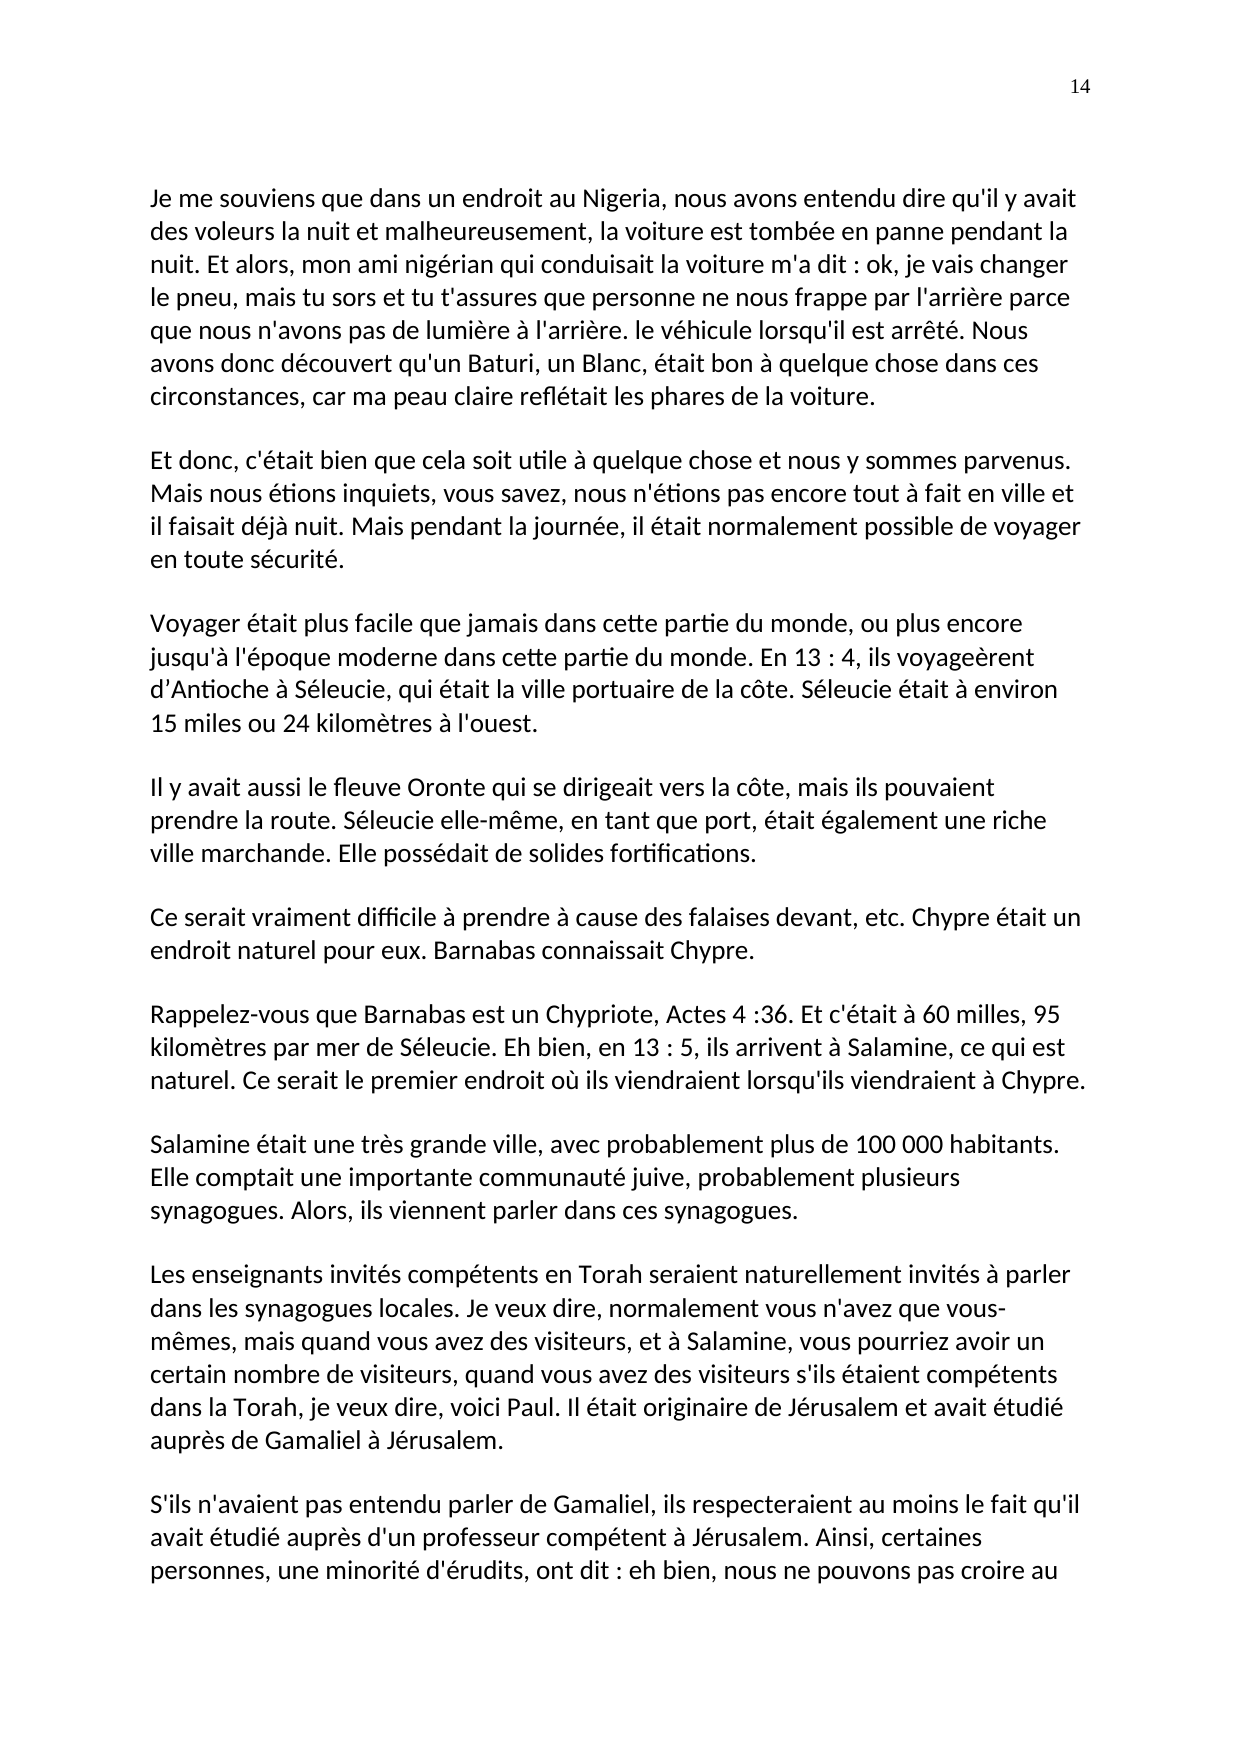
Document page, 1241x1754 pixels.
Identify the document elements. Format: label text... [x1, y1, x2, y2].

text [150, 1487, 1090, 1586]
text Les enseignants invités compétents en Torah seraient naturellement invités à parler dans les synagogues locales. Je veux dire, normalement vous n'avez que vous-mêmes, mais quand vous avez des visiteurs, et à Salamine, vous pourriez avoir un certain nombre de visiteurs, quand vous avez des visiteurs s'ils étaient compétents dans la Torah, je veux dire, voici Paul. Il était originaire de Jérusalem et avait étudié auprès de Gamaliel à Jérusalem. [150, 1258, 1090, 1456]
text Rappelez-vous que Barnabas est un Chypriote, Actes 4 :36. Et c'était à 60 milles, 95 kilomètres par mer de Séleucie. Eh bien, en 13 : 5, ils arrivent à Salamine, ce qui est naturel. Ce serait le premier endroit où ils viendraient lorsqu'ils viendraient à Chypre. [150, 997, 1090, 1096]
text Je me souviens que dans un endroit au Nigeria, nous avons entendu dire qu'il y avait des voleurs la nuit et malheureusement, la voiture est tombée en panne pendant la nuit. Et alors, mon ami nigérian qui conduisait la voiture m'a dit : ok, je vais changer le pneu, mais tu sors et tu t'assures que personne ne nous frappe par l'arrière parce que nous n'avons pas de lumière à l'arrière. le véhicule lorsqu'il est arrêté. Nous avons donc découvert qu'un Baturi, un Blanc, était bon à quelque chose dans ces circonstances, car ma peau claire reflétait les phares de la voiture. [150, 181, 1090, 412]
text Il y avait aussi le fleuve Oronte qui se dirigeait vers la côte, mais ils pouvaient prendre la route. Séleucie elle-même, en tant que port, était également une riche ville marchande. Elle possédait de solides fortifications. [150, 770, 1090, 869]
text Salamine était une très grande ville, avec probablement plus de 100 000 habitants. Elle comptait une importante communauté juive, probablement plusieurs synagogues. Alors, ils viennent parler dans ces synagogues. [150, 1127, 1090, 1227]
text Ce serait vraiment difficile à prendre à cause des falaises devant, etc. Chypre était un endroit naturel pour eux. Barnabas connaissait Chypre. [150, 900, 1090, 966]
text Et donc, c'était bien que cela soit utile à quelque chose et nous y sommes parvenus. Mais nous étions inquiets, vous savez, nous n'étions pas encore tout à fait en ville et il faisait déjà nuit. Mais pendant la journée, il était normalement possible de voyager en toute sécurité. [150, 443, 1090, 576]
text Voyager était plus facile que jamais dans cette partie du monde, ou plus encore jusqu'à l'époque moderne dans cette partie du monde. En 13 : 4, ils voyageèrent d’Antioche à Séleucie, qui était la ville portuaire de la côte. Séleucie était à environ 15 miles ou 24 kilomètres à l'ouest. [150, 607, 1090, 739]
